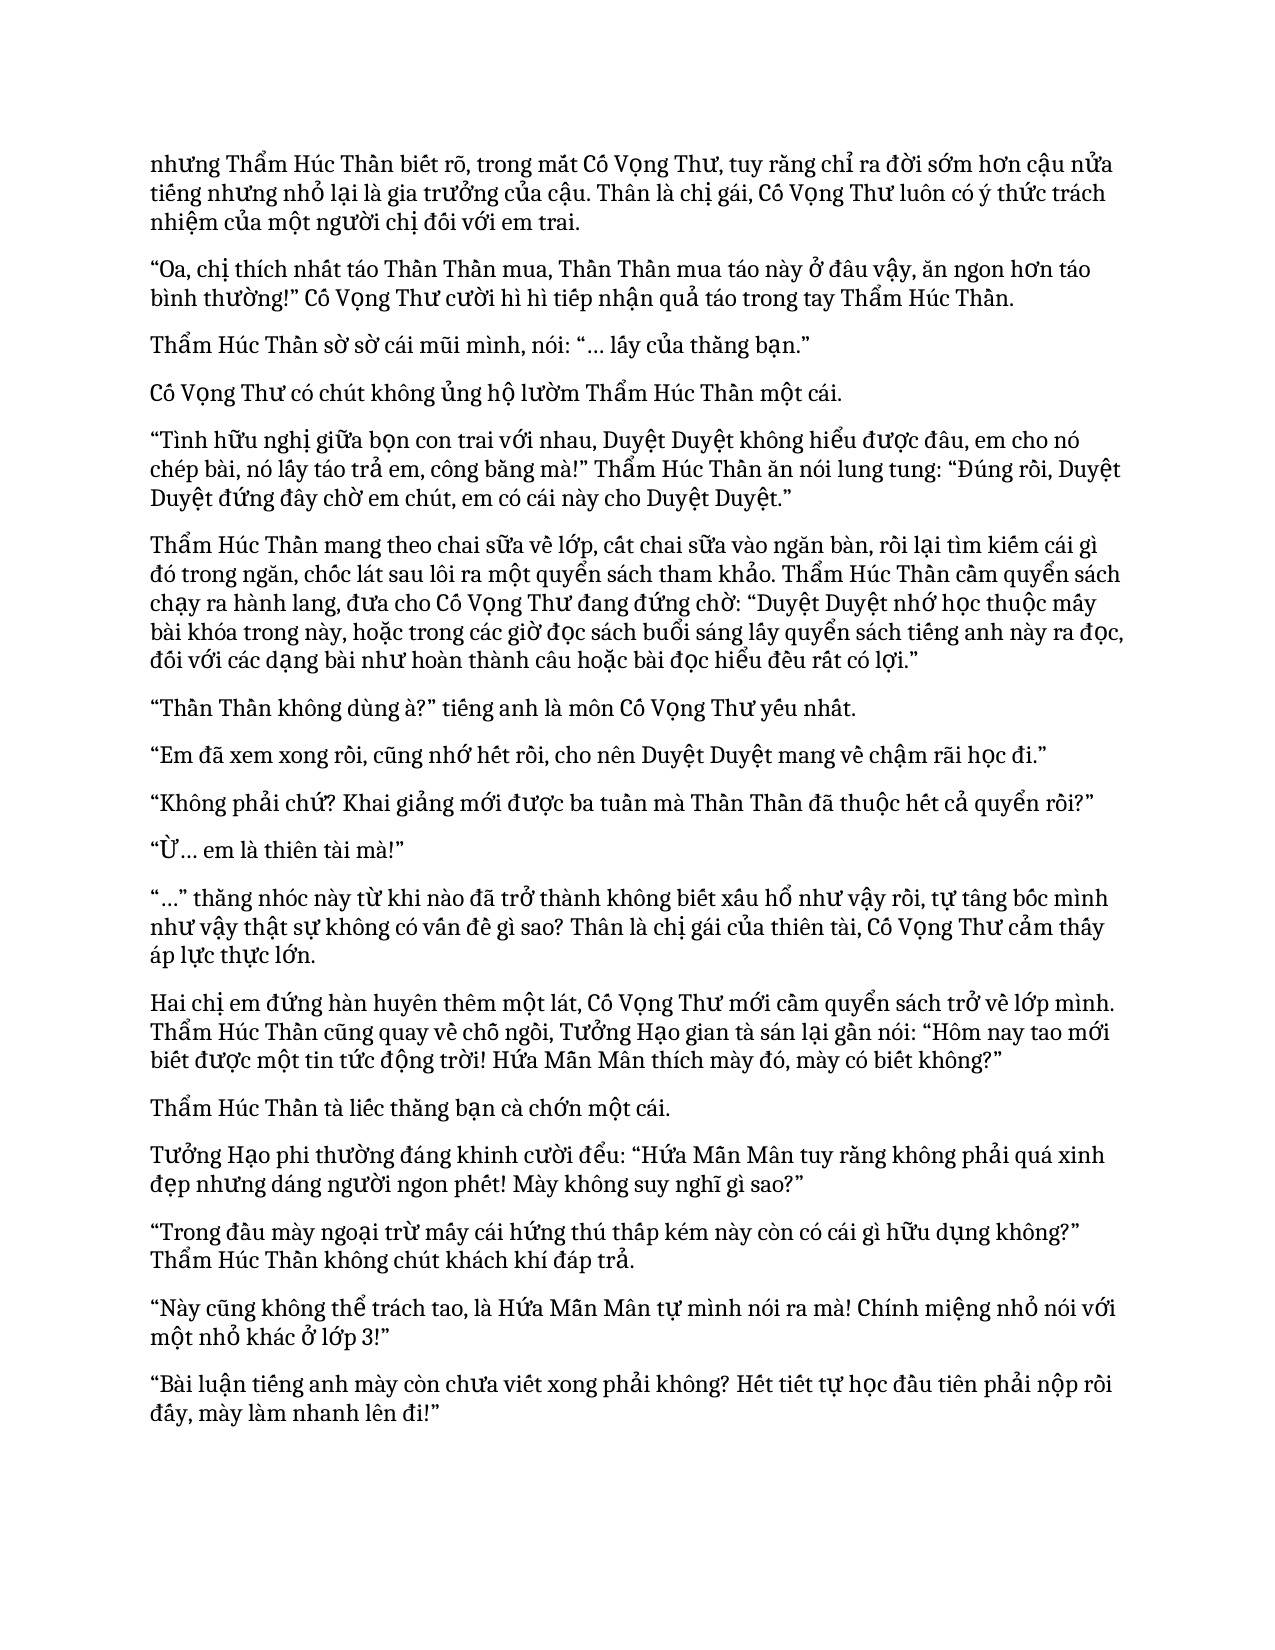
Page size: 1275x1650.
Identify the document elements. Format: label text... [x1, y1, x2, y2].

text “Không phải chứ? Khai giảng mới được ba tuần mà Thần Thần đã thuộc hết cả quyển rồi?” [150, 789, 1125, 817]
text Thẩm Húc Thần mang theo chai sữa về lớp, cất chai sữa vào ngăn bàn, rồi lại tìm kiếm cái gì đó trong ngăn, chốc lát sau lôi ra một quyển sách tham khảo. Thẩm Húc Thần cầm quyển sách chạy ra hành lang, đưa cho Cố Vọng Thư đang đứng chờ: “Duyệt Duyệt nhớ học thuộc mấy bài khóa trong này, hoặc trong các giờ đọc sách buổi sáng lấy quyển sách tiếng anh này ra đọc, đối với các dạng bài như hoàn thành câu hoặc bài đọc hiểu đều rất có lợi.” [150, 531, 1125, 675]
text “Thần Thần không dùng à?” tiếng anh là môn Cố Vọng Thư yếu nhất. [150, 694, 1125, 722]
text Thẩm Húc Thần tà liếc thằng bạn cà chớn một cái. [150, 1094, 1125, 1122]
text “Em đã xem xong rồi, cũng nhớ hết rồi, cho nên Duyệt Duyệt mang về chậm rãi học đi.” [150, 741, 1125, 770]
text “…” thằng nhóc này từ khi nào đã trở thành không biết xấu hổ như vậy rồi, tự tâng bốc mình như vậy thật sự không có vấn đề gì sao? Thân là chị gái của thiên tài, Cố Vọng Thư cảm thấy áp lực thực lớn. [150, 884, 1125, 970]
text “Tình hữu nghị giữa bọn con trai với nhau, Duyệt Duyệt không hiểu được đâu, em cho nó chép bài, nó lấy táo trả em, công bằng mà!” Thẩm Húc Thần ăn nói lung tung: “Đúng rồi, Duyệt Duyệt đứng đây chờ em chút, em có cái này cho Duyệt Duyệt.” [150, 426, 1125, 512]
text “Oa, chị thích nhất táo Thần Thần mua, Thần Thần mua táo này ở đâu vậy, ăn ngon hơn táo bình thường!” Cố Vọng Thư cười hì hì tiếp nhận quả táo trong tay Thẩm Húc Thần. [150, 255, 1125, 312]
text Thẩm Húc Thần sờ sờ cái mũi mình, nói: “… lấy của thằng bạn.” [150, 331, 1125, 360]
text Hai chị em đứng hàn huyên thêm một lát, Cố Vọng Thư mới cầm quyển sách trở về lớp mình. Thẩm Húc Thần cũng quay về chỗ ngồi, Tưởng Hạo gian tà sán lại gần nói: “Hôm nay tao mới biết được một tin tức động trời! Hứa Mẫn Mân thích mày đó, mày có biết không?” [150, 989, 1125, 1075]
text “Này cũng không thể trách tao, là Hứa Mẫn Mân tự mình nói ra mà! Chính miệng nhỏ nói với một nhỏ khác ở lớp 3!” [150, 1294, 1125, 1351]
text “Bài luận tiếng anh mày còn chưa viết xong phải không? Hết tiết tự học đầu tiên phải nộp rồi đấy, mày làm nhanh lên đi!” [150, 1370, 1125, 1427]
text Tưởng Hạo phi thường đáng khinh cười đểu: “Hứa Mẫn Mân tuy rằng không phải quá xinh đẹp nhưng dáng người ngon phết! Mày không suy nghĩ gì sao?” [150, 1141, 1125, 1199]
text Cố Vọng Thư có chút không ủng hộ lườm Thẩm Húc Thần một cái. [150, 379, 1125, 407]
text “Trong đầu mày ngoại trừ mấy cái hứng thú thấp kém này còn có cái gì hữu dụng không?” Thẩm Húc Thần không chút khách khí đáp trả. [150, 1217, 1125, 1275]
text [150, 150, 1125, 236]
text “Ừ… em là thiên tài mà!” [150, 836, 1125, 865]
